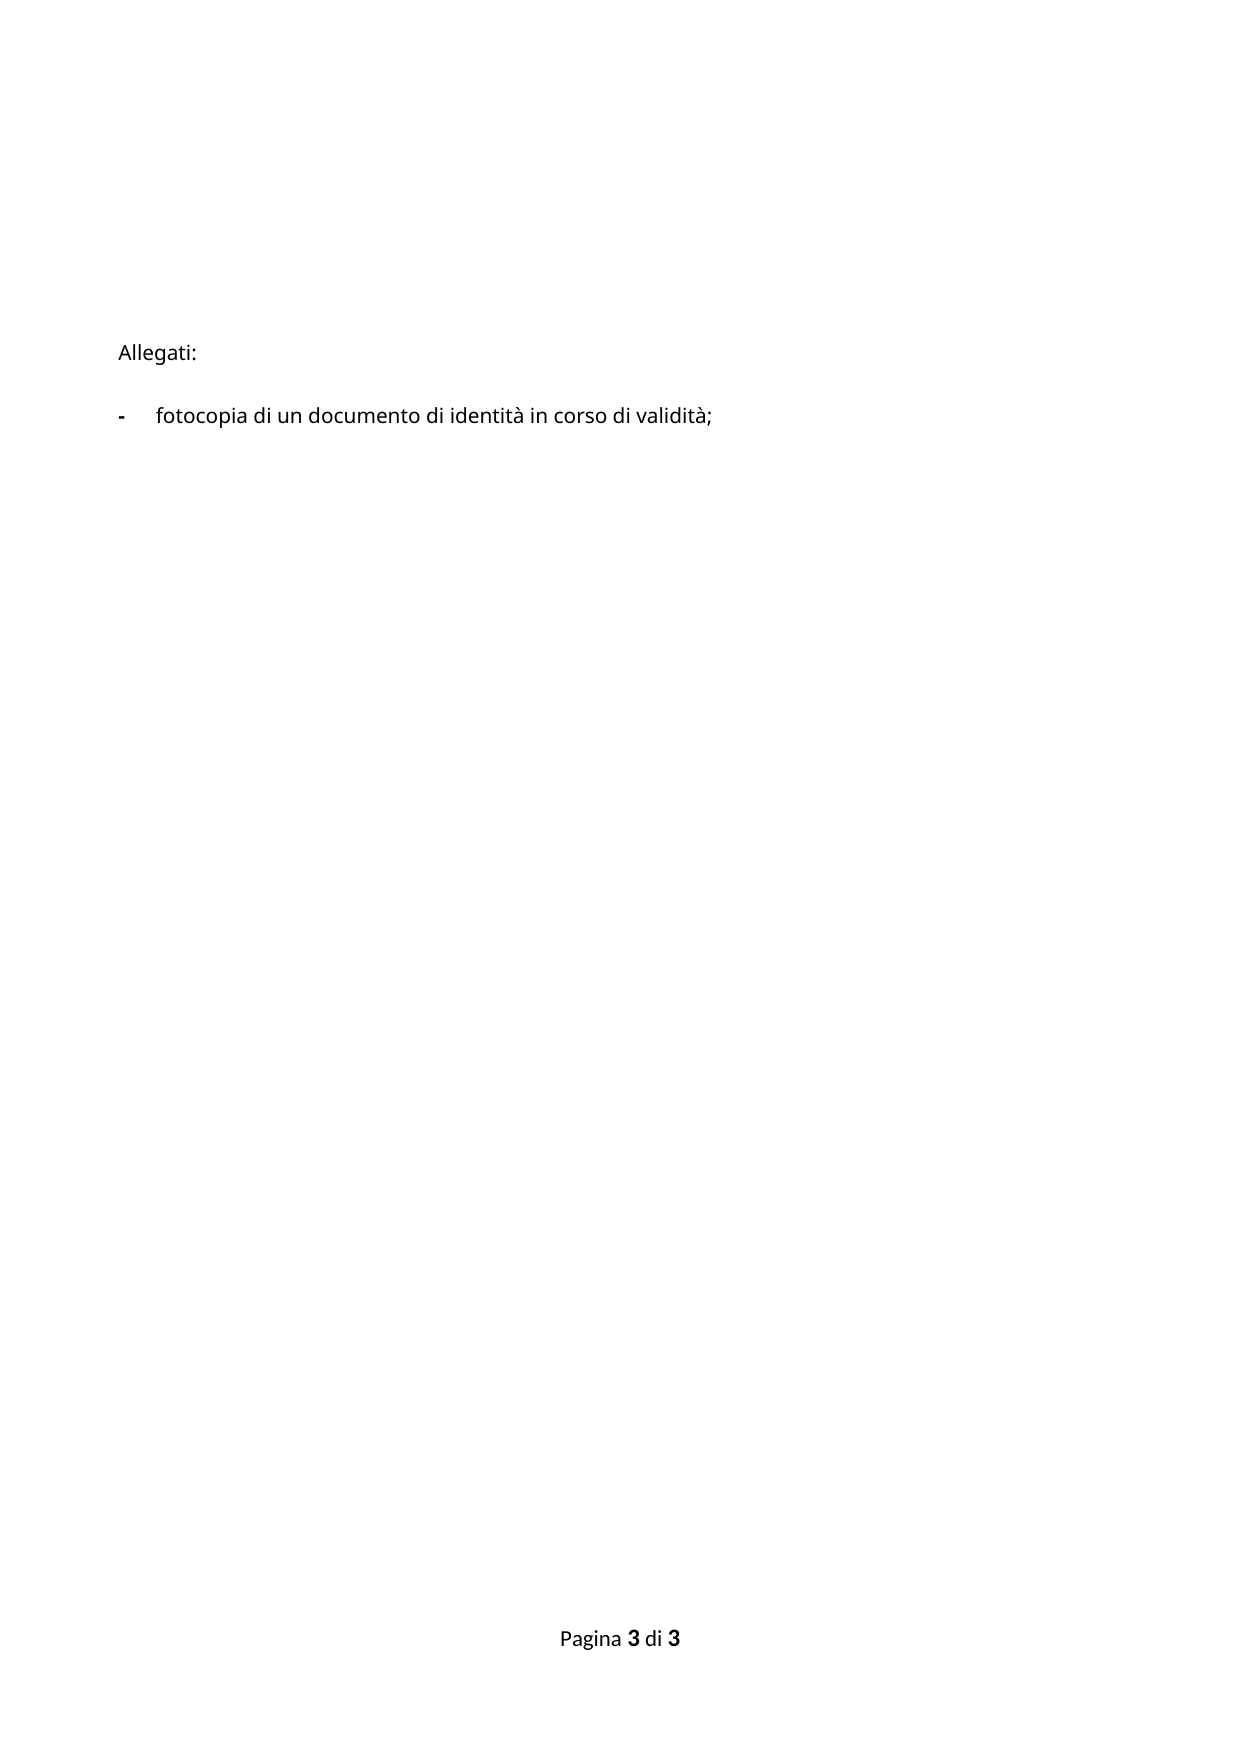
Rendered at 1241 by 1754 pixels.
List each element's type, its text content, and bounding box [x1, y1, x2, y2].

text Allegati: [118, 338, 1122, 366]
list fotocopia di un documento di identità in corso di validità; [118, 401, 1122, 430]
